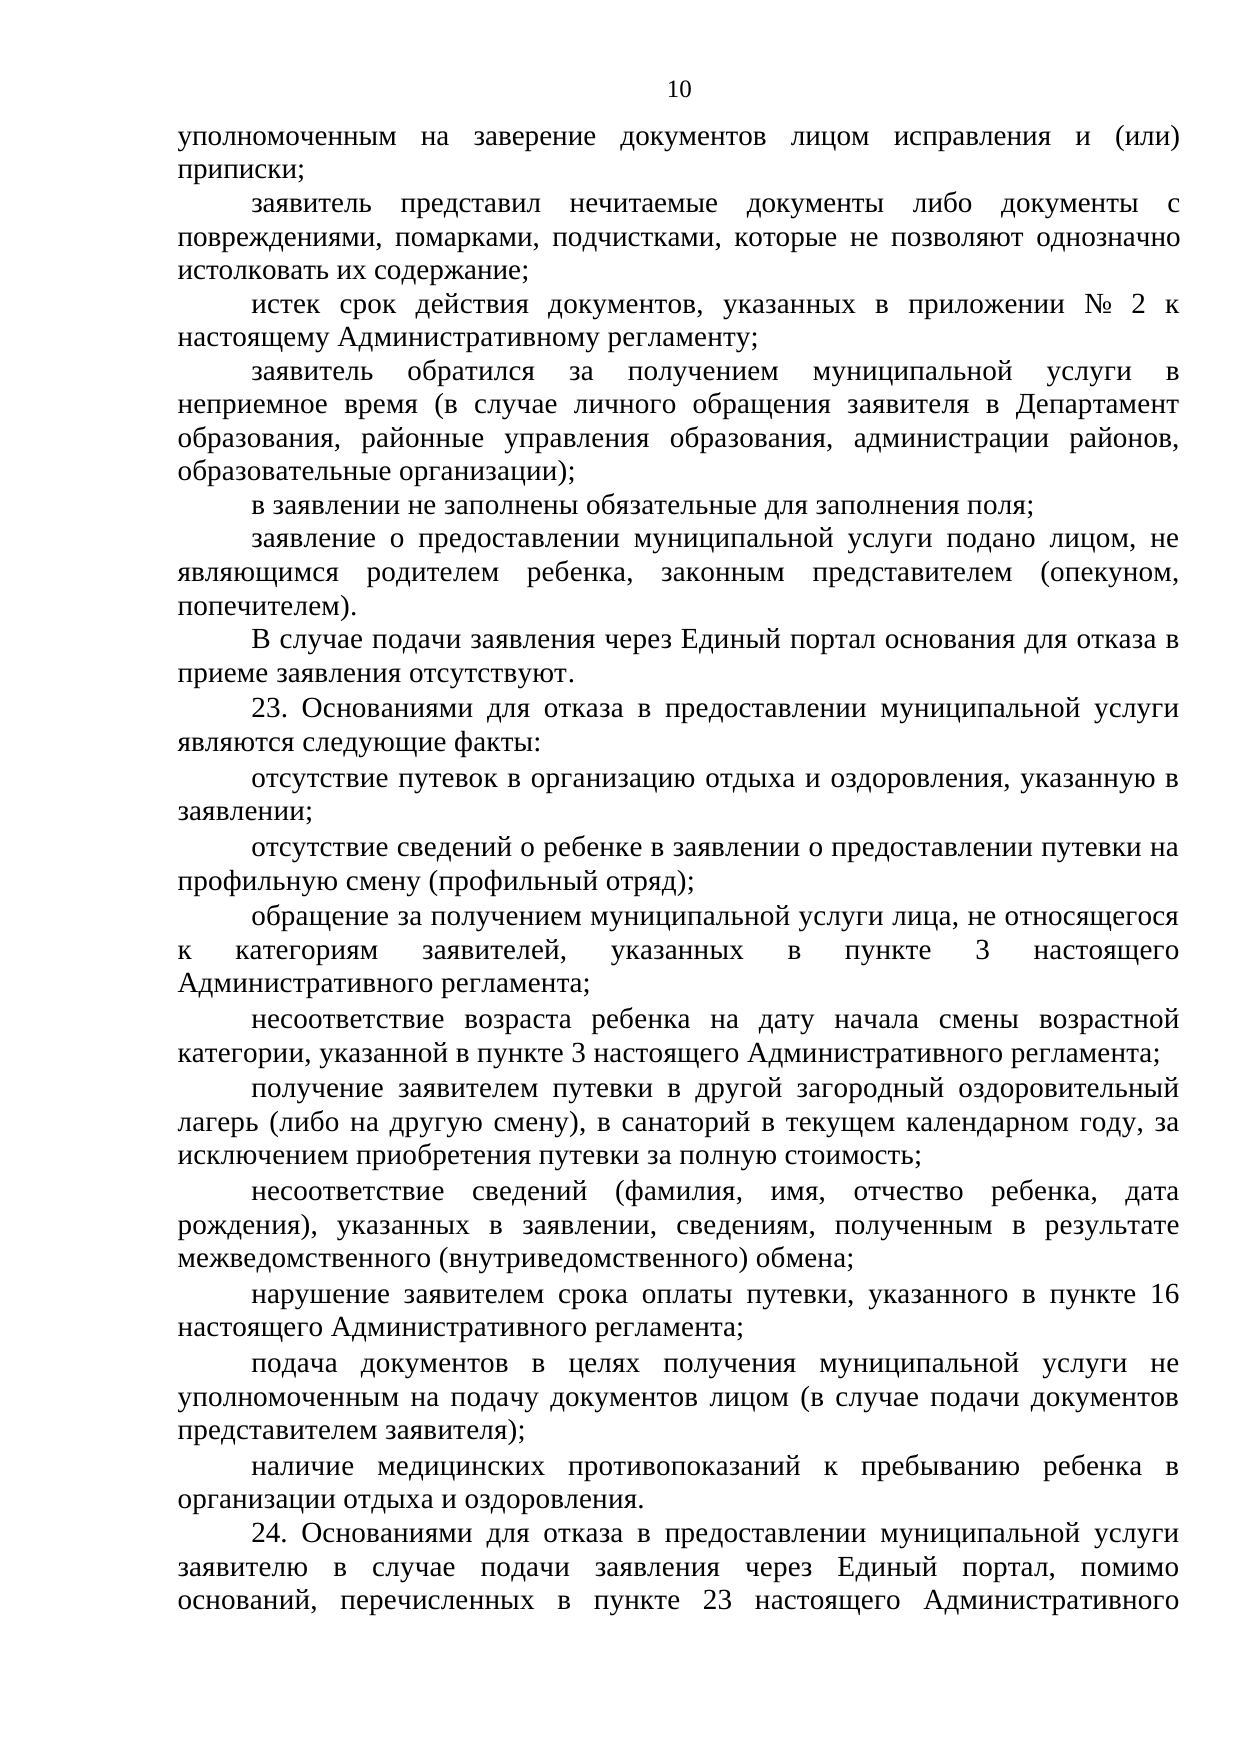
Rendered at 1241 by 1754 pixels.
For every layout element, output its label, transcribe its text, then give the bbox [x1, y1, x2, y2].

text В случае подачи заявления через Единый портал основания для отказа в приеме заявления отсутствуют. [177, 621, 1181, 688]
text несоответствие возраста ребенка на дату начала смены возрастной категории, указанной в пункте 3 настоящего Административного регламента; [177, 1001, 1181, 1068]
text отсутствие сведений о ребенке в заявлении о предоставлении путевки на профильную смену (профильный отряд); [177, 829, 1181, 896]
text нарушение заявителем срока оплаты путевки, указанного в пункте 16 настоящего Административного регламента; [177, 1276, 1181, 1343]
text 23. Основаниями для отказа в предоставлении муниципальной услуги являются следующие факты: [177, 691, 1181, 758]
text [177, 1515, 1181, 1616]
text получение заявителем путевки в другой загородный оздоровительный лагерь (либо на другую смену), в санаторий в текущем календарном году, за исключением приобретения путевки за полную стоимость; [177, 1070, 1181, 1171]
text отсутствие путевок в организацию отдыха и оздоровления, указанную в заявлении; [177, 760, 1181, 827]
text подача документов в целях получения муниципальной услуги не уполномоченным на подачу документов лицом (в случае подачи документов представителем заявителя); [177, 1345, 1181, 1446]
text обращение за получением муниципальной услуги лица, не относящегося к категориям заявителей, указанных в пункте 3 настоящего Административного регламента; [177, 898, 1181, 999]
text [177, 118, 1181, 185]
text несоответствие сведений (фамилия, имя, отчество ребенка, дата рождения), указанных в заявлении, сведениям, полученным в результате межведомственного (внутриведомственного) обмена; [177, 1173, 1181, 1274]
text заявитель представил нечитаемые документы либо документы с повреждениями, помарками, подчистками, которые не позволяют однозначно истолковать их содержание; [177, 185, 1181, 286]
text в заявлении не заполнены обязательные для заполнения поля; [177, 487, 1181, 521]
text заявитель обратился за получением муниципальной услуги в неприемное время (в случае личного обращения заявителя в Департамент образования, районные управления образования, администрации районов, образовательные организации); [177, 353, 1181, 487]
text наличие медицинских противопоказаний к пребыванию ребенка в организации отдыха и оздоровления. [177, 1448, 1181, 1515]
text заявление о предоставлении муниципальной услуги подано лицом, не являющимся родителем ребенка, законным представителем (опекуном, попечителем). [177, 521, 1181, 621]
text истек срок действия документов, указанных в приложении № 2 к настоящему Административному регламенту; [177, 286, 1181, 353]
